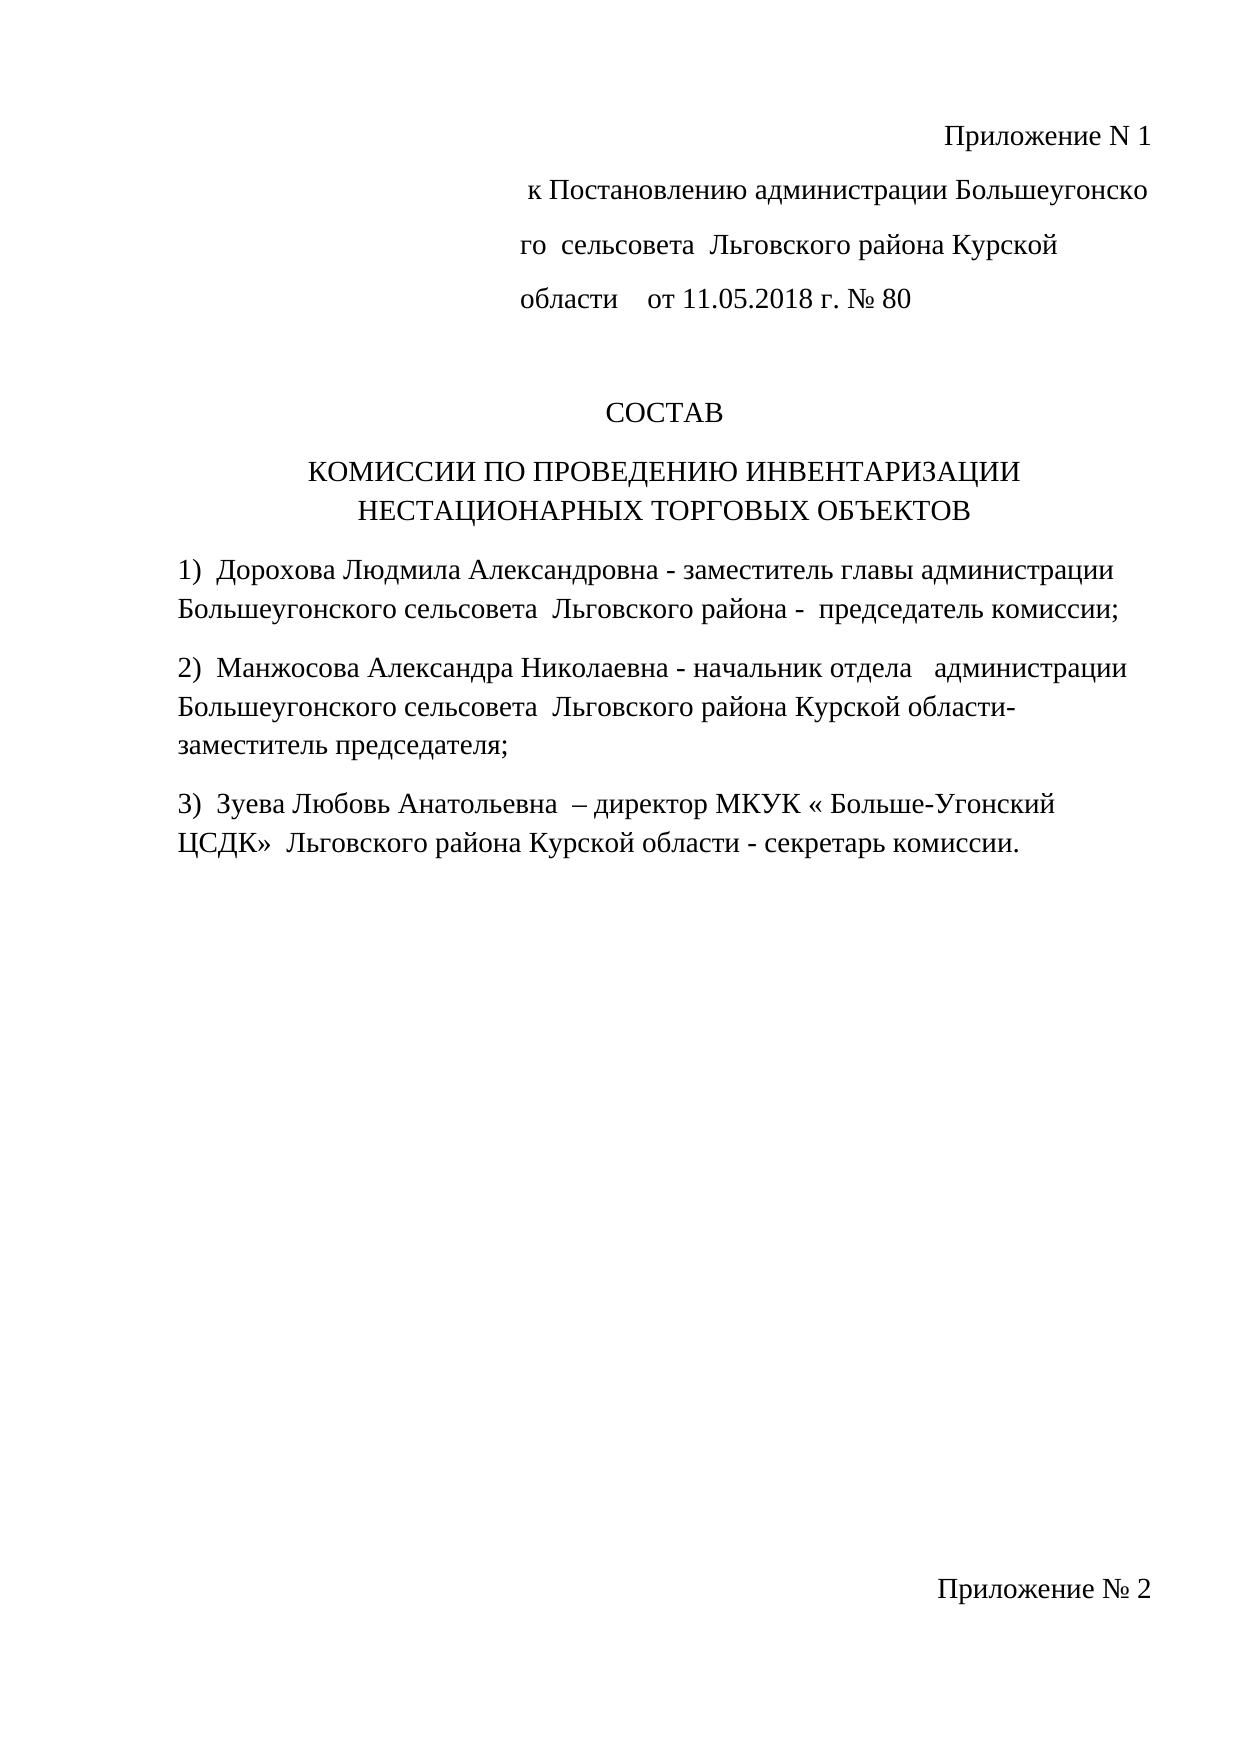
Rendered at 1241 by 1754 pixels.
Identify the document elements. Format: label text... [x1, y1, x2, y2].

text го сельсовета Льговского района Курской [177, 227, 1152, 260]
text КОМИССИИ ПО ПРОВЕДЕНИЮ ИНВЕНТАРИЗАЦИИ НЕСТАЦИОНАРНЫХ ТОРГОВЫХ ОБЪЕКТОВ [177, 454, 1152, 526]
text СОСТАВ [177, 395, 1152, 428]
text 2) Манжосова Александра Николаевна - начальник отдела администрации Большеугонского сельсовета Льговского района Курской области- заместитель председателя; [177, 650, 1152, 761]
text области от 11.05.2018 г. № 80 [177, 281, 1152, 315]
text к Постановлению администрации Большеугонско [177, 172, 1152, 206]
text 3) Зуева Любовь Анатольевна – директор МКУК « Больше-Угонский ЦСДК» Льговского района Курской области - секретарь комиссии. [177, 787, 1152, 859]
text Приложение N 1 [325, 118, 1152, 152]
text Приложение № 2 [177, 1572, 1152, 1605]
text 1) Дорохова Людмила Александровна - заместитель главы администрации Большеугонского сельсовета Льговского района - председатель комиссии; [177, 552, 1152, 624]
